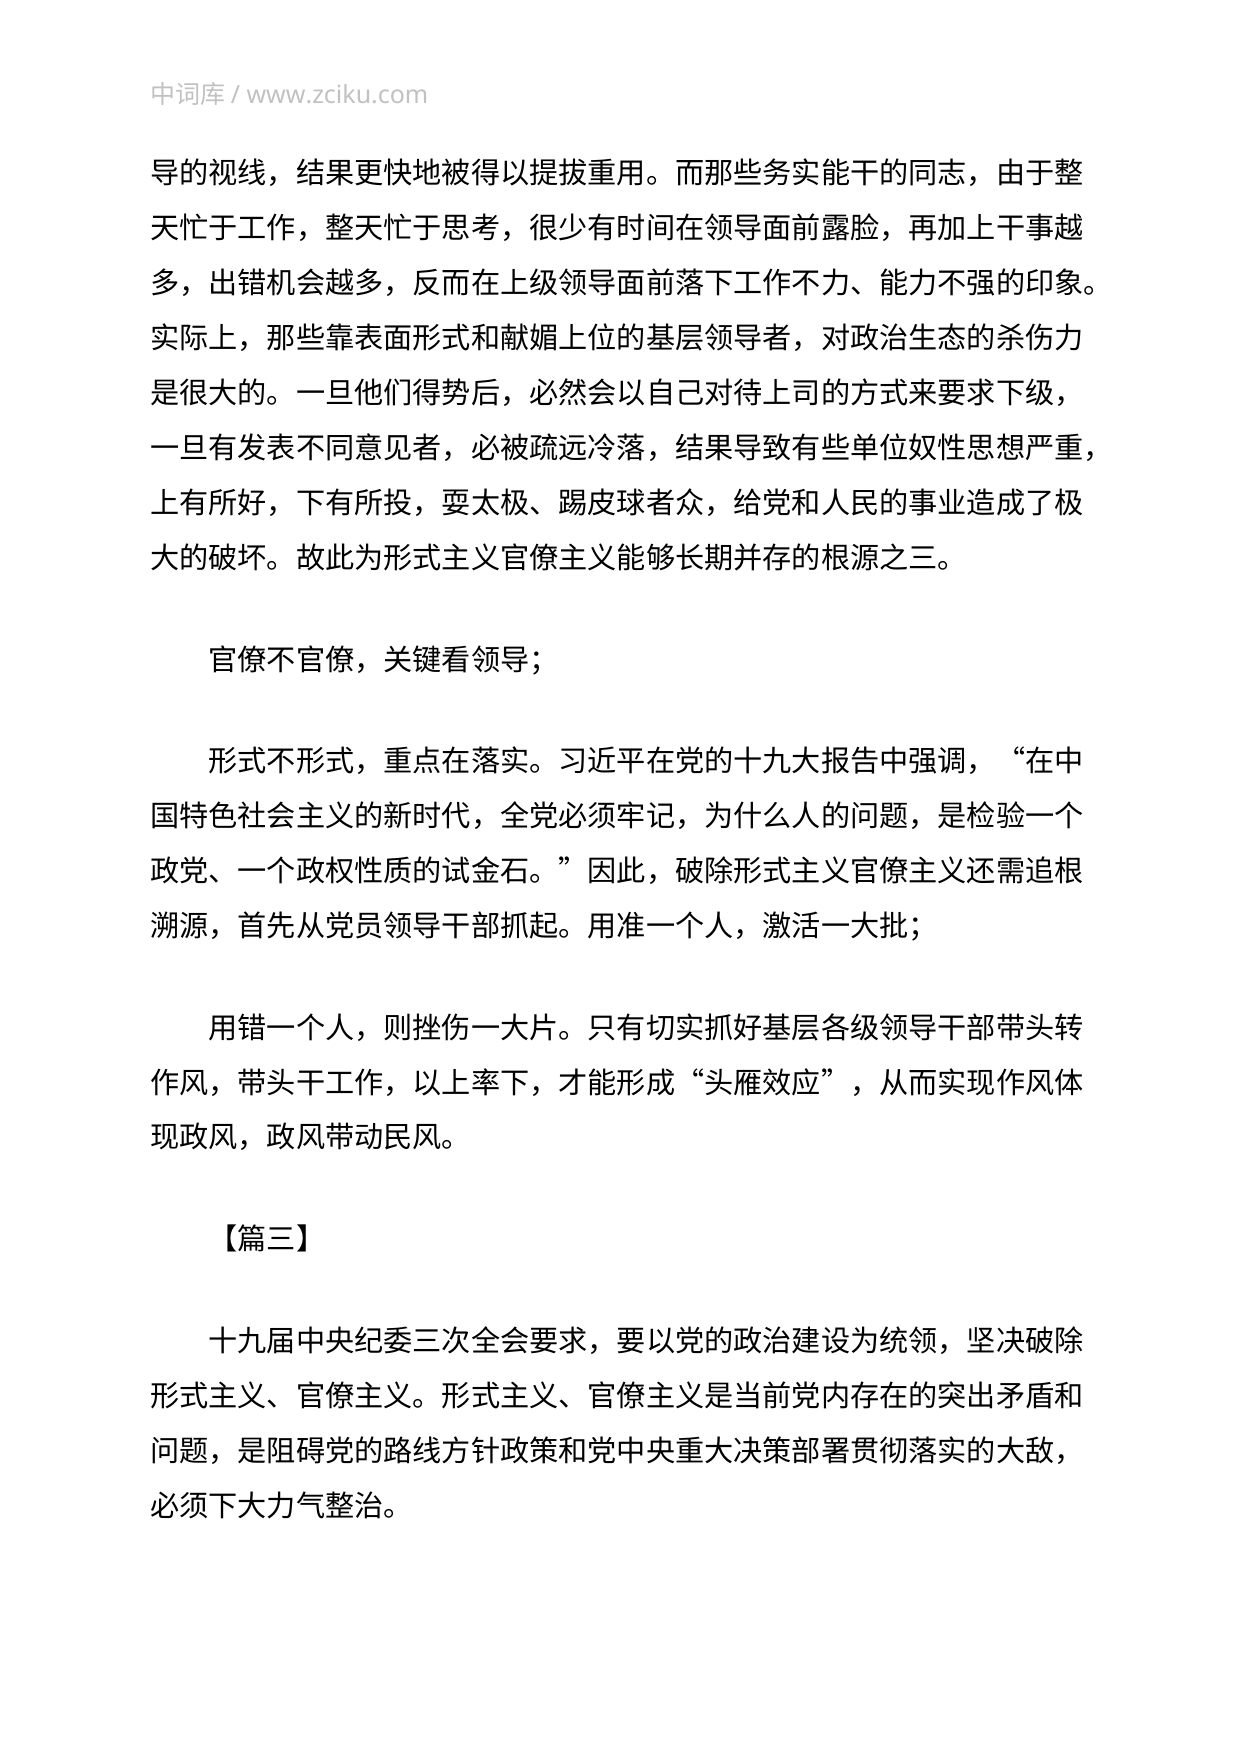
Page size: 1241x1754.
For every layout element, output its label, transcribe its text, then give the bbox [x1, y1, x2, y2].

text 官僚不官僚，关键看领导； [150, 636, 1090, 678]
text 十九届中央纪委三次全会要求，要以党的政治建设为统领，坚决破除形式主义、官僚主义。形式主义、官僚主义是当前党内存在的突出矛盾和问题，是阻碍党的路线方针政策和党中央重大决策部署贯彻落实的大敌，必须下大力气整治。 [150, 1318, 1090, 1524]
text 形式不形式，重点在落实。习近平在党的十九大报告中强调，“在中国特色社会主义的新时代，全党必须牢记，为什么人的问题，是检验一个政党、一个政权性质的试金石。”因此，破除形式主义官僚主义还需追根溯源，首先从党员领导干部抓起。用准一个人，激活一大批； [150, 738, 1090, 945]
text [150, 150, 1090, 577]
text 用错一个人，则挫伤一大片。只有切实抓好基层各级领导干部带头转作风，带头干工作，以上率下，才能形成“头雁效应”，从而实现作风体现政风，政风带动民风。 [150, 1004, 1090, 1156]
text 【篇三】 [150, 1216, 1090, 1258]
